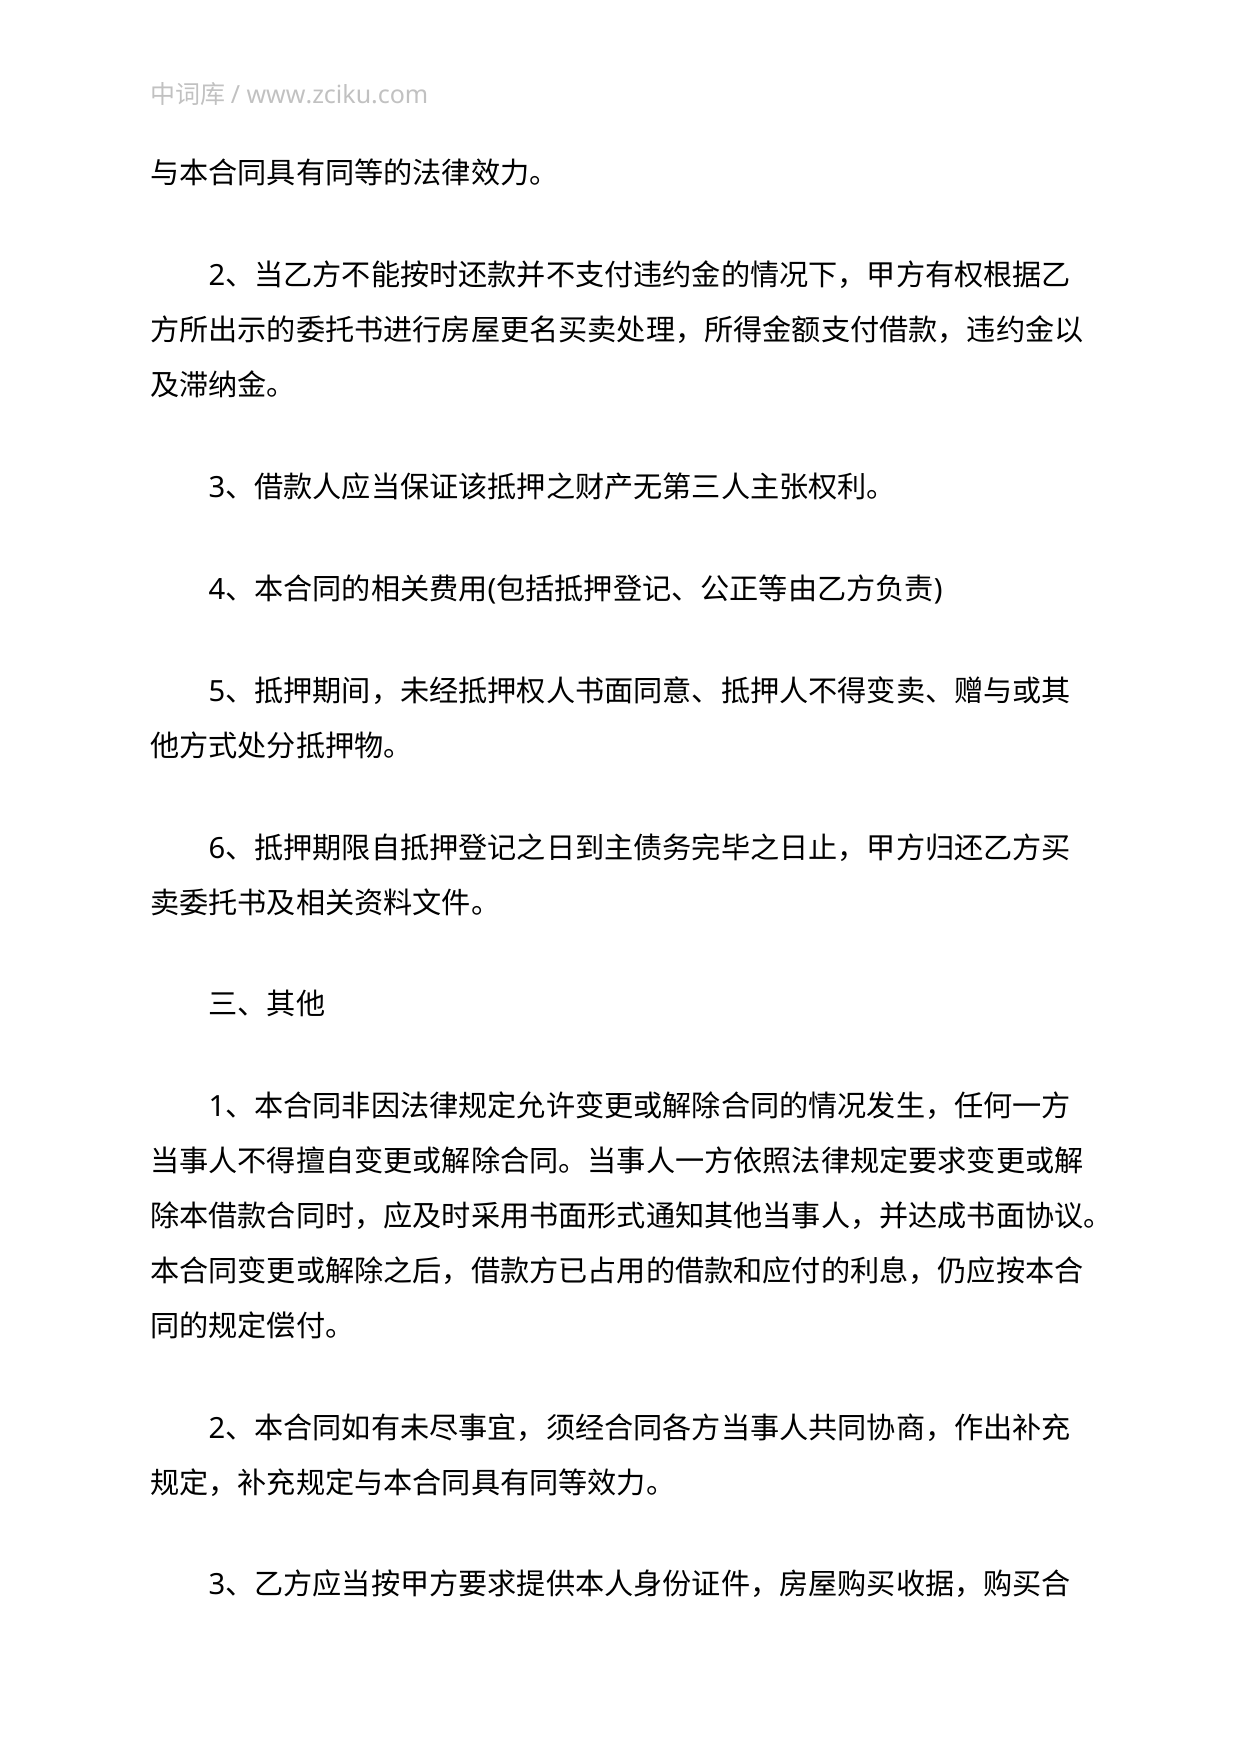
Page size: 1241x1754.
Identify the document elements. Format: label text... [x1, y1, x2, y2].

text 2、本合同如有未尽事宜，须经合同各方当事人共同协商，作出补充规定，补充规定与本合同具有同等效力。 [150, 1404, 1090, 1501]
text 1、本合同非因法律规定允许变更或解除合同的情况发生，任何一方当事人不得擅自变更或解除合同。当事人一方依照法律规定要求变更或解除本借款合同时，应及时采用书面形式通知其他当事人，并达成书面协议。本合同变更或解除之后，借款方已占用的借款和应付的利息，仍应按本合同的规定偿付。 [150, 1083, 1090, 1345]
text 6、抵押期限自抵押登记之日到主债务完毕之日止，甲方归还乙方买卖委托书及相关资料文件。 [150, 824, 1090, 921]
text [150, 1561, 1090, 1603]
text 4、本合同的相关费用(包括抵押登记、公正等由乙方负责) [150, 565, 1090, 608]
text 5、抵押期间，未经抵押权人书面同意、抵押人不得变卖、赠与或其他方式处分抵押物。 [150, 667, 1090, 765]
text 三、其他 [150, 981, 1090, 1023]
text 3、借款人应当保证该抵押之财产无第三人主张权利。 [150, 463, 1090, 506]
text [150, 150, 1090, 192]
text 2、当乙方不能按时还款并不支付违约金的情况下，甲方有权根据乙方所出示的委托书进行房屋更名买卖处理，所得金额支付借款，违约金以及滞纳金。 [150, 252, 1090, 404]
